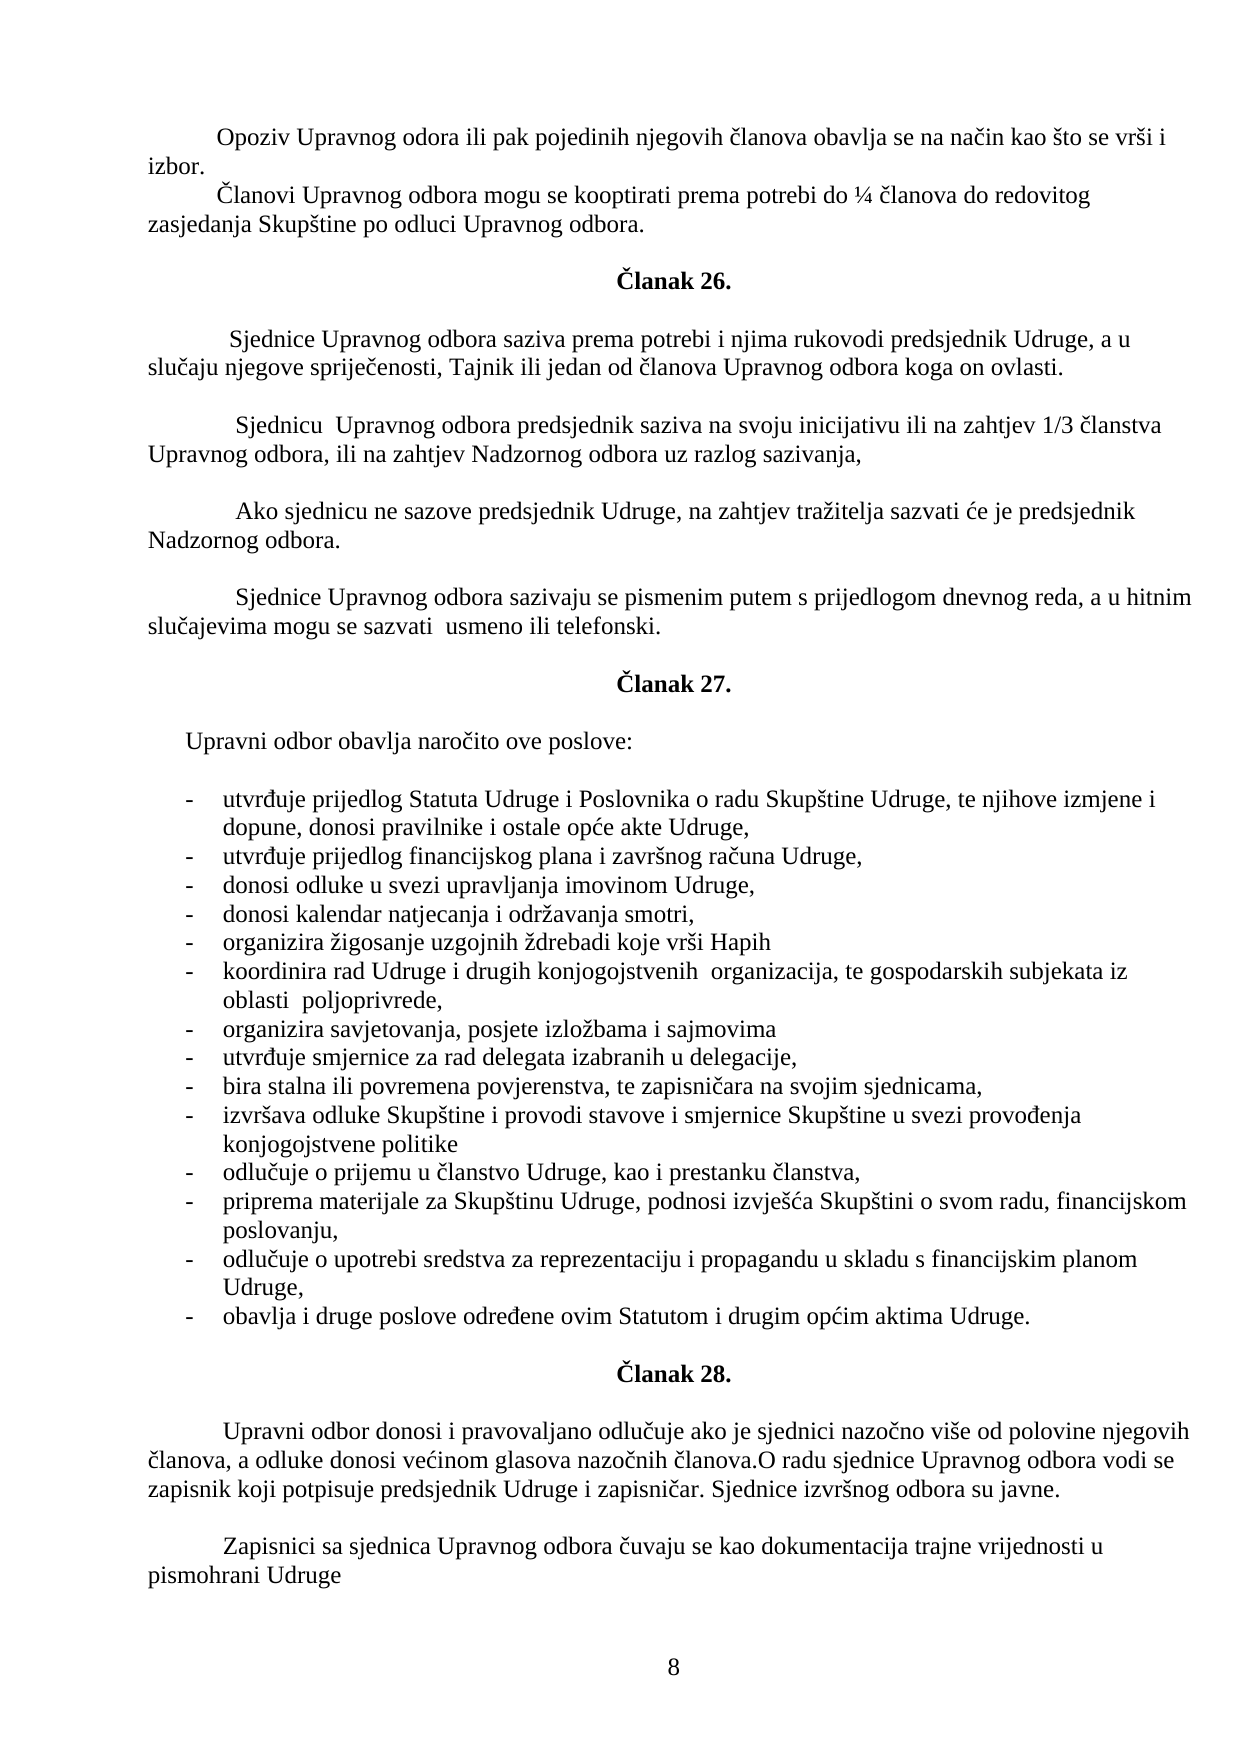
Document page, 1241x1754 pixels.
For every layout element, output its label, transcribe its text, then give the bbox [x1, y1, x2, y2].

list obavlja i druge poslove određene ovim Statutom i drugim općim aktima Udruge. [185, 1301, 1200, 1330]
text Ako sjednicu ne sazove predsjednik Udruge, na zahtjev tražitelja sazvati će je predsjednik Nadzornog odbora. [148, 496, 1200, 554]
list donosi odluke u svezi upravljanja imovinom Udruge, [185, 870, 1200, 899]
list utvrđuje smjernice za rad delegata izabranih u delegacije, [185, 1042, 1200, 1071]
list utvrđuje prijedlog financijskog plana i završnog računa Udruge, [185, 841, 1200, 870]
text Sjednice Upravnog odbora saziva prema potrebi i njima rukovodi predsjednik Udruge, a u slučaju njegove spriječenosti, Tajnik ili jedan od članova Upravnog odbora koga on ovlasti. [148, 324, 1200, 381]
text Članak 27. [148, 669, 1200, 697]
list izvršava odluke Skupštine i provodi stavove i smjernice Skupštine u svezi provođenja konjogojstvene politike [185, 1100, 1200, 1157]
text Članak 26. [148, 266, 1200, 295]
text Opoziv Upravnog odora ili pak pojedinih njegovih članova obavlja se na način kao što se vrši i izbor. [148, 122, 1200, 180]
list odlučuje o upotrebi sredstva za reprezentaciju i propagandu u skladu s financijskim planom Udruge, [185, 1244, 1200, 1301]
list donosi kalendar natjecanja i održavanja smotri, [185, 899, 1200, 927]
text Upravni odbor donosi i pravovaljano odlučuje ako je sjednici nazočno više od polovine njegovih članova, a odluke donosi većinom glasova nazočnih članova.O radu sjednice Upravnog odbora vodi se zapisnik koji potpisuje predsjednik Udruge i zapisničar. Sjednice izvršnog odbora su javne. [148, 1416, 1200, 1502]
list priprema materijale za Skupštinu Udruge, podnosi izvješća Skupštini o svom radu, financijskom poslovanju, [185, 1186, 1200, 1244]
text Sjednice Upravnog odbora sazivaju se pismenim putem s prijedlogom dnevnog reda, a u hitnim slučajevima mogu se sazvati usmeno ili telefonski. [148, 582, 1200, 640]
list organizira žigosanje uzgojnih ždrebadi koje vrši Hapih [185, 927, 1200, 956]
list organizira savjetovanja, posjete izložbama i sajmovima [185, 1014, 1200, 1042]
list koordinira rad Udruge i drugih konjogojstvenih organizacija, te gospodarskih subjekata iz oblasti poljoprivrede, [185, 956, 1200, 1014]
text Sjednicu Upravnog odbora predsjednik saziva na svoju inicijativu ili na zahtjev 1/3 članstva Upravnog odbora, ili na zahtjev Nadzornog odbora uz razlog sazivanja, [148, 410, 1200, 467]
list odlučuje o prijemu u članstvo Udruge, kao i prestanku članstva, [185, 1157, 1200, 1186]
list bira stalna ili povremena povjerenstva, te zapisničara na svojim sjednicama, [185, 1071, 1200, 1100]
text Članovi Upravnog odbora mogu se kooptirati prema potrebi do ¼ članova do redovitog zasjedanja Skupštine po odluci Upravnog odbora. [148, 180, 1200, 237]
list utvrđuje prijedlog Statuta Udruge i Poslovnika o radu Skupštine Udruge, te njihove izmjene i dopune, donosi pravilnike i ostale opće akte Udruge, [185, 784, 1200, 841]
text Upravni odbor obavlja naročito ove poslove: [148, 726, 1200, 755]
text Članak 28. [148, 1359, 1200, 1387]
text Zapisnici sa sjednica Upravnog odbora čuvaju se kao dokumentacija trajne vrijednosti u pismohrani Udruge [148, 1531, 1200, 1589]
